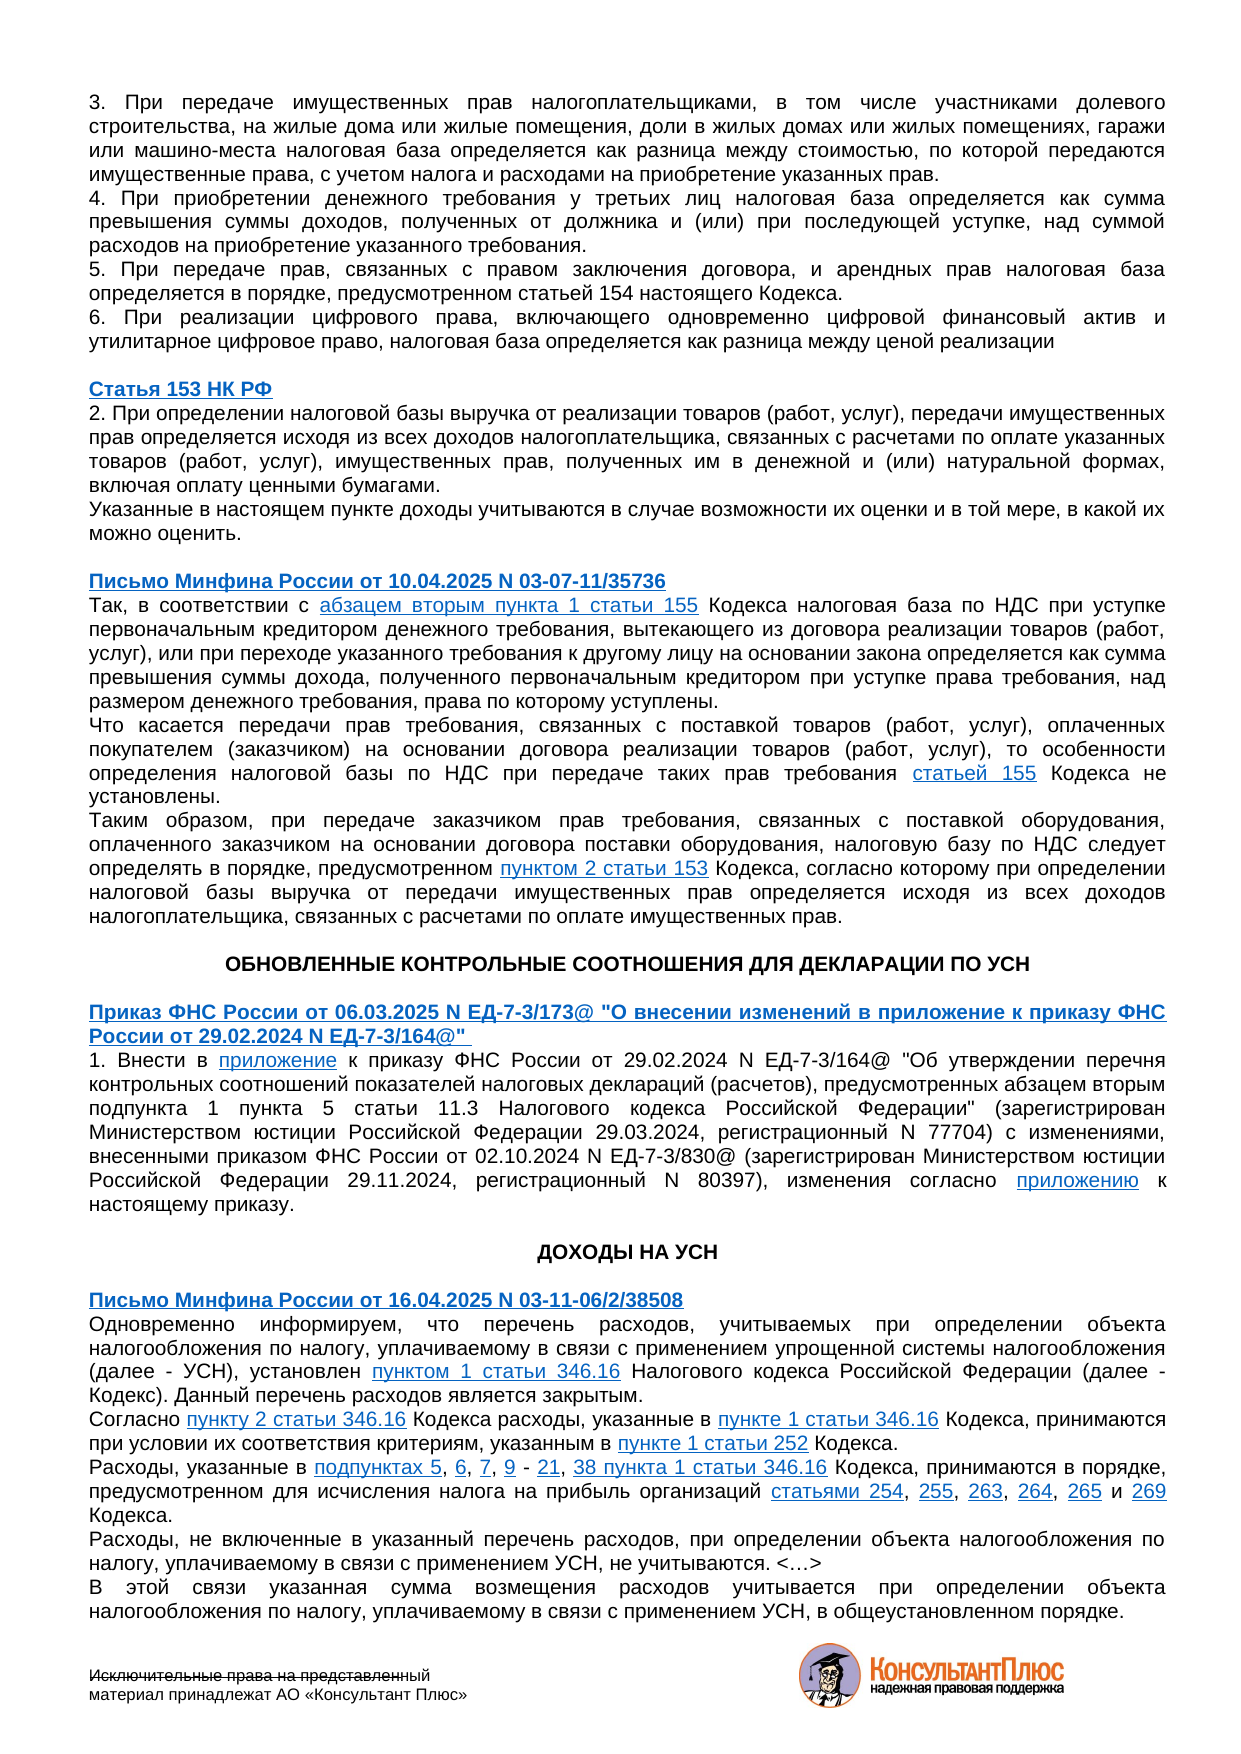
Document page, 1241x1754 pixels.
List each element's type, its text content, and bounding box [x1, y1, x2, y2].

text ДОХОДЫ НА УСН [89, 1239, 1167, 1263]
text Что касается передачи прав требования, связанных с поставкой товаров (работ, услуг), оплаченных покупателем (заказчиком) на основании договора реализации товаров (работ, услуг), то особенности определения налоговой базы по НДС при передаче таких прав требования статьей 155 Кодекса не установлены. [89, 712, 1167, 808]
text Расходы, не включенные в указанный перечень расходов, при определении объекта налогообложения по налогу, уплачиваемому в связи с применением УСН, не учитываются. <…> [89, 1527, 1167, 1575]
text Приказ ФНС России от 06.03.2025 N ЕД-7-3/173@ "О внесении изменений в приложение к приказу ФНС России от 29.02.2024 N ЕД-7-3/164@" [89, 1022, 1167, 1048]
text 2. При определении налоговой базы выручка от реализации товаров (работ, услуг), передачи имущественных прав определяется исходя из всех доходов налогоплательщика, связанных с расчетами по оплате указанных товаров (работ, услуг), имущественных прав, полученных им в денежной и (или) натуральной формах, включая оплату ценными бумагами. [89, 401, 1167, 497]
text Статья 153 НК РФ [89, 377, 1167, 401]
text 1. Внести в приложение к приказу ФНС России от 29.02.2024 N ЕД-7-3/164@ "Об утверждении перечня контрольных соотношений показателей налоговых деклараций (расчетов), предусмотренных абзацем вторым подпункта 1 пункта 5 статьи 11.3 Налогового кодекса Российской Федерации" (зарегистрирован Министерством юстиции Российской Федерации 29.03.2024, регистрационный N 77704) с изменениями, внесенными приказом ФНС России от 02.10.2024 N ЕД-7-3/830@ (зарегистрирован Министерством юстиции Российской Федерации 29.11.2024, регистрационный N 80397), изменения согласно приложению к настоящему приказу. [89, 1048, 1167, 1216]
text Письмо Минфина России от 16.04.2025 N 03-11-06/2/38508 [89, 1287, 1167, 1311]
text 5. При передаче прав, связанных с правом заключения договора, и арендных прав налоговая база определяется в порядке, предусмотренном статьей 154 настоящего Кодекса. [89, 257, 1167, 305]
text ОБНОВЛЕННЫЕ КОНТРОЛЬНЫЕ СООТНОШЕНИЯ ДЛЯ ДЕКЛАРАЦИИ ПО УСН [89, 952, 1167, 976]
text Таким образом, при передаче заказчиком прав требования, связанных с поставкой оборудования, оплаченного заказчиком на основании договора поставки оборудования, налоговую базу по НДС следует определять в порядке, предусмотренном пунктом 2 статьи 153 Кодекса, согласно которому при определении налоговой базы выручка от передачи имущественных прав определяется исходя из всех доходов налогоплательщика, связанных с расчетами по оплате имущественных прав. [89, 808, 1167, 928]
text 3. При передаче имущественных прав налогоплательщиками, в том числе участниками долевого строительства, на жилые дома или жилые помещения, доли в жилых домах или жилых помещениях, гаражи или машино-места налоговая база определяется как разница между стоимостью, по которой передаются имущественные права, с учетом налога и расходами на приобретение указанных прав. [89, 89, 1167, 185]
text Расходы, указанные в подпунктах 5, 6, 7, 9 - 21, 38 пункта 1 статьи 346.16 Кодекса, принимаются в порядке, предусмотренном для исчисления налога на прибыль организаций статьями 254, 255, 263, 264, 265 и 269 Кодекса. [89, 1455, 1167, 1527]
picture [799, 1643, 1064, 1708]
text Согласно пункту 2 статьи 346.16 Кодекса расходы, указанные в пункте 1 статьи 346.16 Кодекса, принимаются при условии их соответствия критериям, указанным в пункте 1 статьи 252 Кодекса. [89, 1407, 1167, 1455]
text 6. При реализации цифрового права, включающего одновременно цифровой финансовый актив и утилитарное цифровое право, налоговая база определяется как разница между ценой реализации [89, 305, 1167, 353]
text Письмо Минфина России от 10.04.2025 N 03-07-11/35736 [89, 569, 1167, 593]
text 4. При приобретении денежного требования у третьих лиц налоговая база определяется как сумма превышения суммы доходов, полученных от должника и (или) при последующей уступке, над суммой расходов на приобретение указанного требования. [89, 185, 1167, 257]
text В этой связи указанная сумма возмещения расходов учитывается при определении объекта налогообложения по налогу, уплачиваемому в связи с применением УСН, в общеустановленном порядке. [89, 1575, 1167, 1623]
text Указанные в настоящем пункте доходы учитываются в случае возможности их оценки и в той мере, в какой их можно оценить. [89, 497, 1167, 545]
text Одновременно информируем, что перечень расходов, учитываемых при определении объекта налогообложения по налогу, уплачиваемому в связи с применением упрощенной системы налогообложения (далее - УСН), установлен пунктом 1 статьи 346.16 Налогового кодекса Российской Федерации (далее - Кодекс). Данный перечень расходов является закрытым. [89, 1311, 1167, 1407]
text Приказ ФНС России от 06.03.2025 N ЕД-7-3/173@ "О внесении изменений в приложение к приказу ФНС России от 29.02.2024 N ЕД-7-3/164@" [89, 1000, 1167, 1021]
text Так, в соответствии с абзацем вторым пункта 1 статьи 155 Кодекса налоговая база по НДС при уступке первоначальным кредитором денежного требования, вытекающего из договора реализации товаров (работ, услуг), или при переходе указанного требования к другому лицу на основании закона определяется как сумма превышения суммы дохода, полученного первоначальным кредитором при уступке права требования, над размером денежного требования, права по которому уступлены. [89, 593, 1167, 712]
